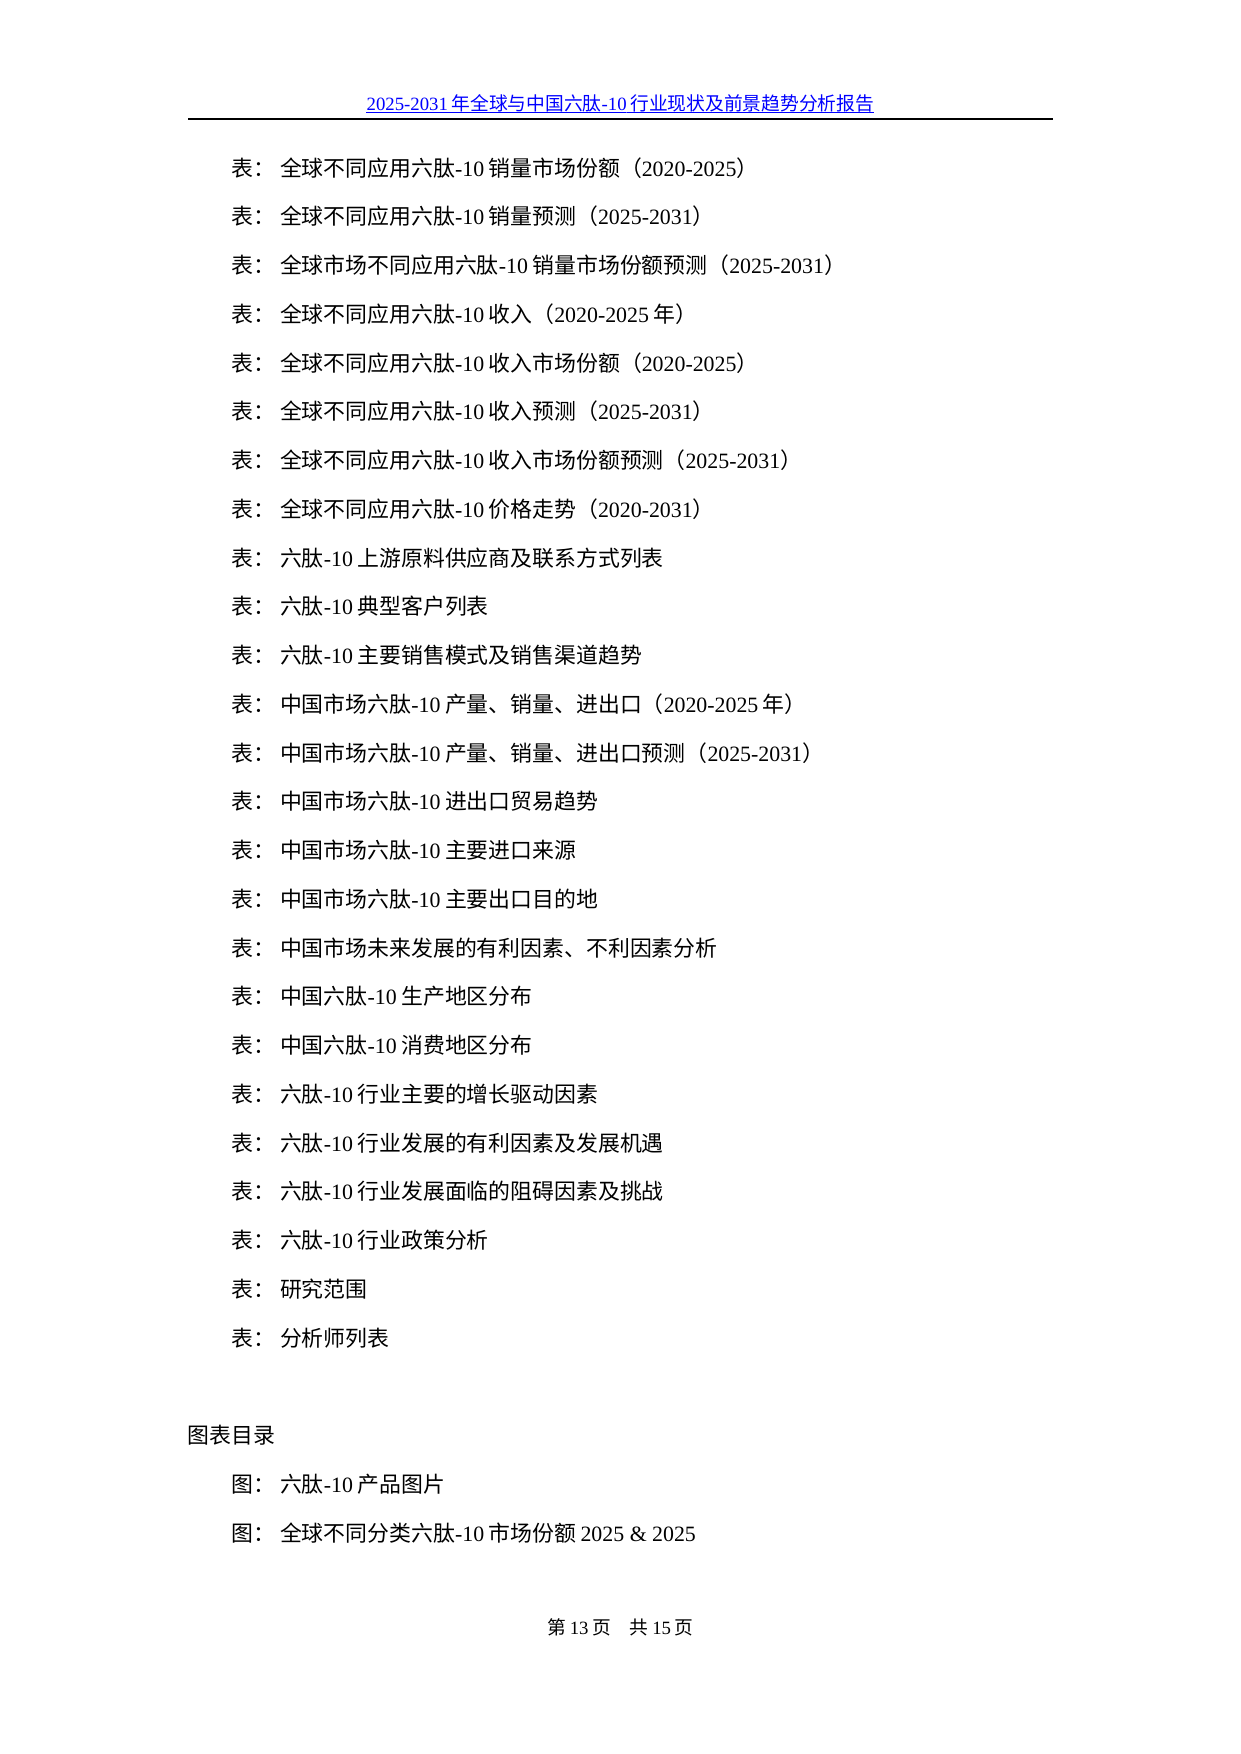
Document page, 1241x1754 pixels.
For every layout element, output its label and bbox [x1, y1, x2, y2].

text [187, 150, 1053, 1548]
